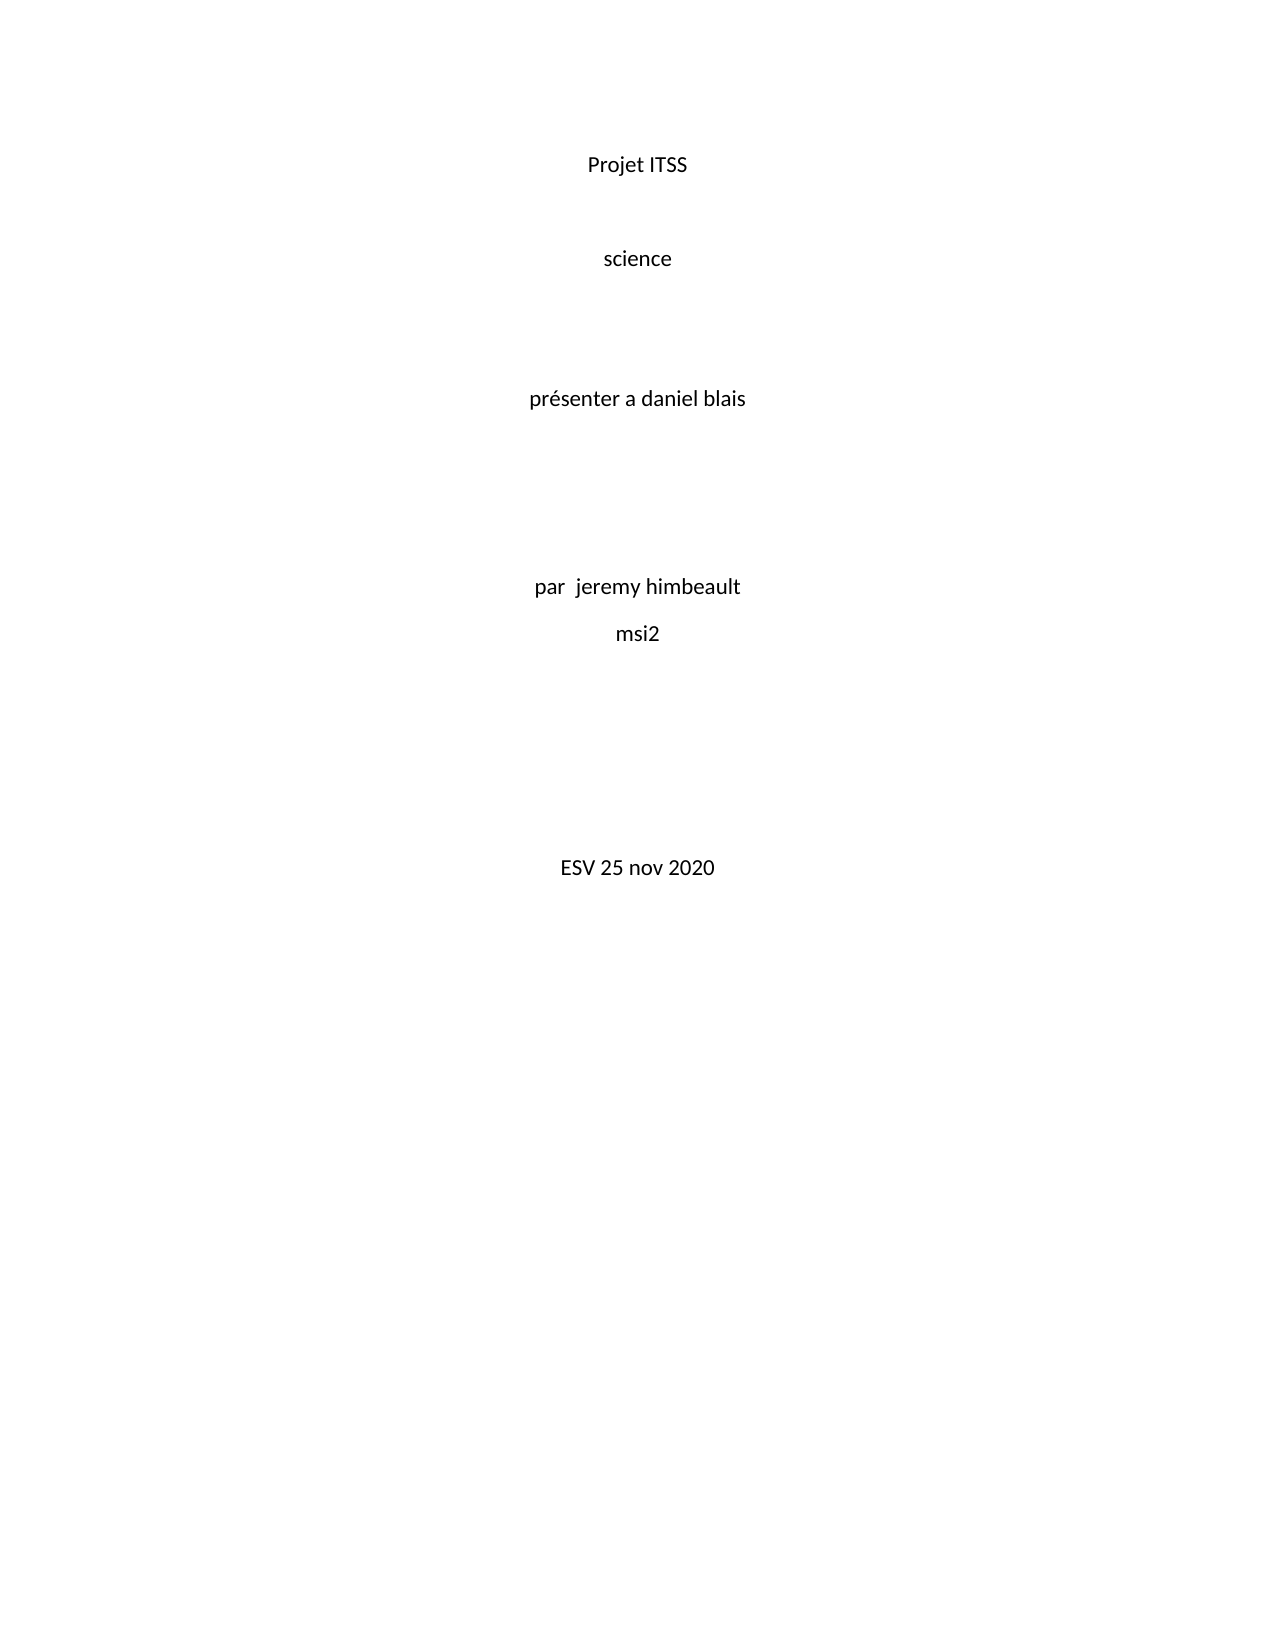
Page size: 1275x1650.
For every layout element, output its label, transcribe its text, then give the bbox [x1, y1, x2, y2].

text msi2 [187, 619, 1087, 647]
text présenter a daniel blais [187, 384, 1087, 412]
text par jeremy himbeault [187, 572, 1087, 600]
text Projet ITSS [187, 150, 1087, 178]
text science [187, 244, 1087, 272]
text ESV 25 nov 2020 [187, 853, 1087, 881]
